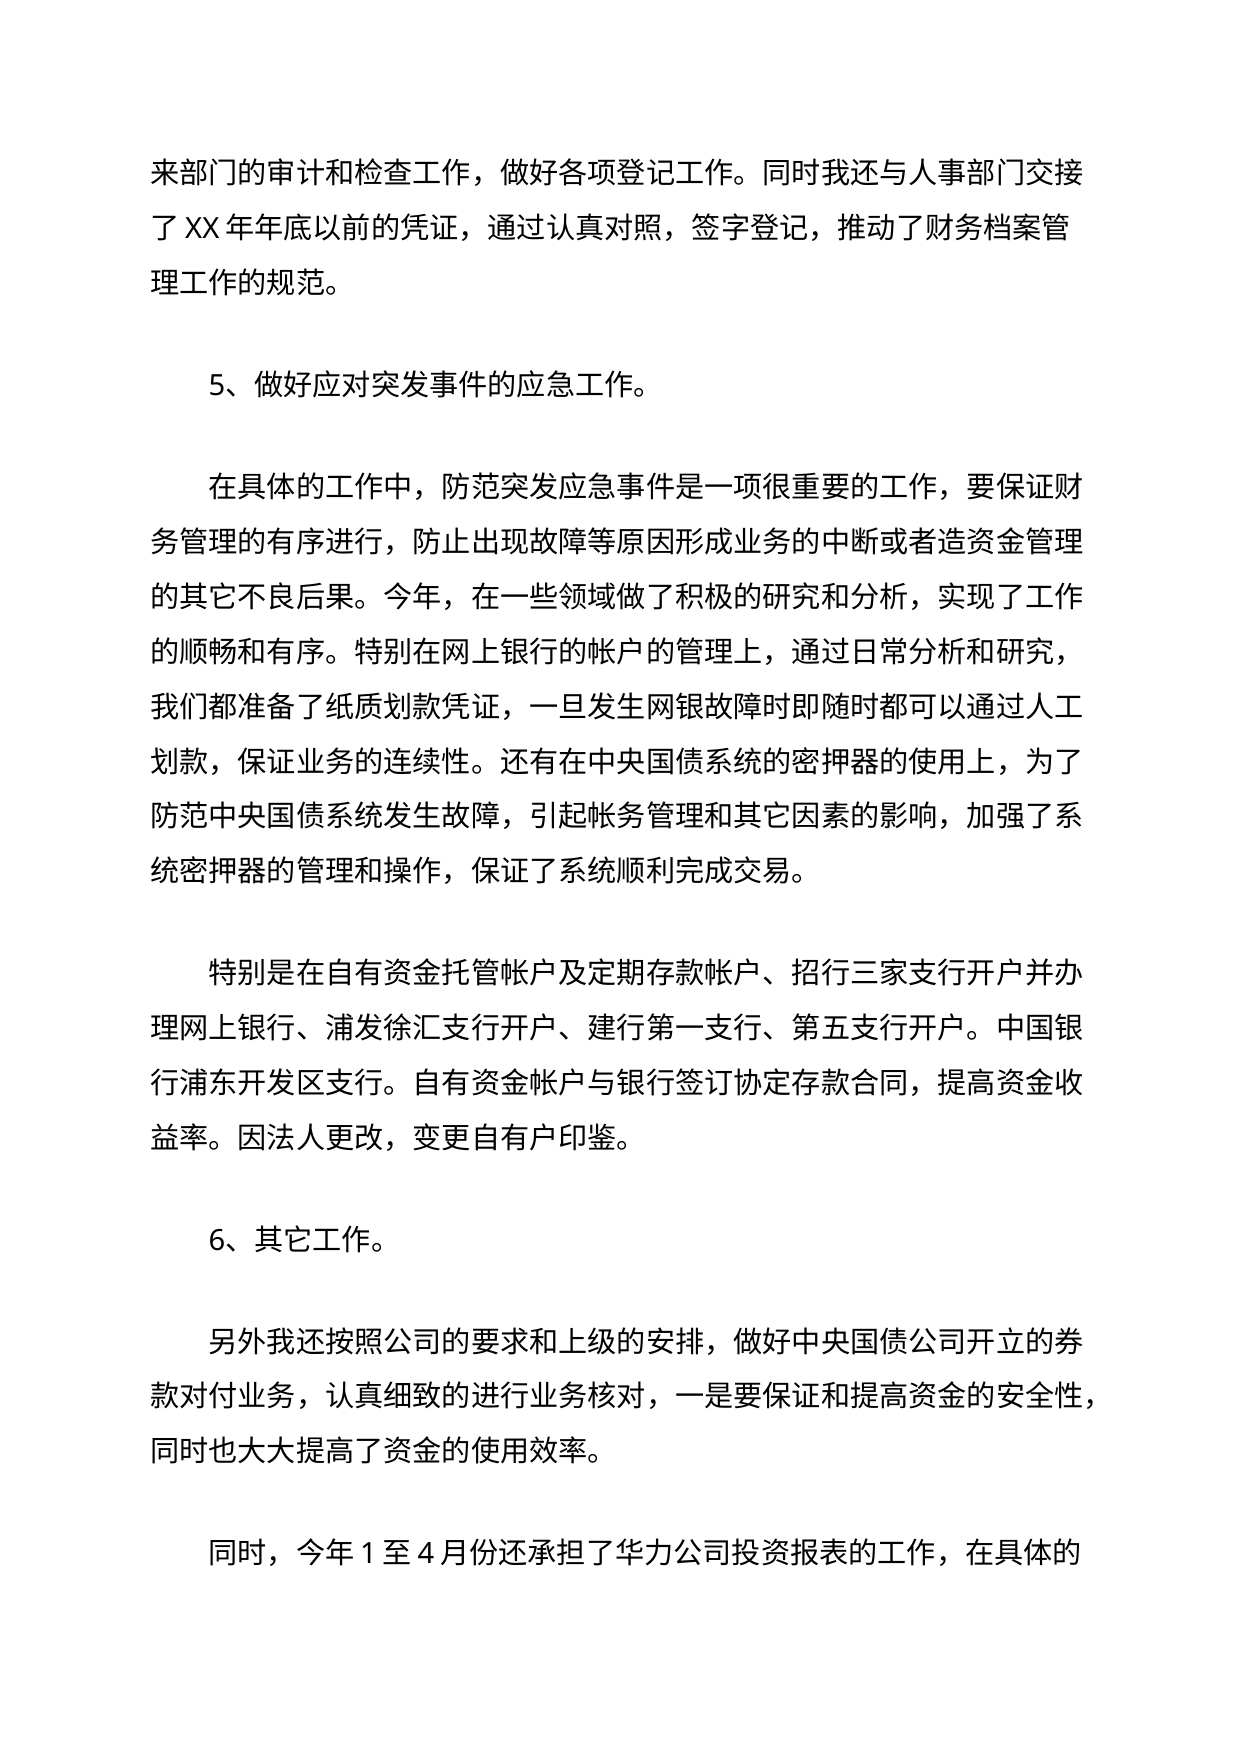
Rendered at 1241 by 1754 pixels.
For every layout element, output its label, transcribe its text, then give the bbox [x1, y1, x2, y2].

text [150, 150, 1090, 302]
text 在具体的工作中，防范突发应急事件是一项很重要的工作，要保证财务管理的有序进行，防止出现故障等原因形成业务的中断或者造资金管理的其它不良后果。今年，在一些领域做了积极的研究和分析，实现了工作的顺畅和有序。特别在网上银行的帐户的管理上，通过日常分析和研究，我们都准备了纸质划款凭证，一旦发生网银故障时即随时都可以通过人工划款，保证业务的连续性。还有在中央国债系统的密押器的使用上，为了防范中央国债系统发生故障，引起帐务管理和其它因素的影响，加强了系统密押器的管理和操作，保证了系统顺利完成交易。 [150, 464, 1090, 890]
text 另外我还按照公司的要求和上级的安排，做好中央国债公司开立的券款对付业务，认真细致的进行业务核对，一是要保证和提高资金的安全性，同时也大大提高了资金的使用效率。 [150, 1318, 1090, 1470]
text 5、做好应对突发事件的应急工作。 [150, 362, 1090, 404]
text 6、其它工作。 [150, 1216, 1090, 1258]
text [150, 1530, 1090, 1572]
text 特别是在自有资金托管帐户及定期存款帐户、招行三家支行开户并办理网上银行、浦发徐汇支行开户、建行第一支行、第五支行开户。中国银行浦东开发区支行。自有资金帐户与银行签订协定存款合同，提高资金收益率。因法人更改，变更自有户印鉴。 [150, 950, 1090, 1157]
